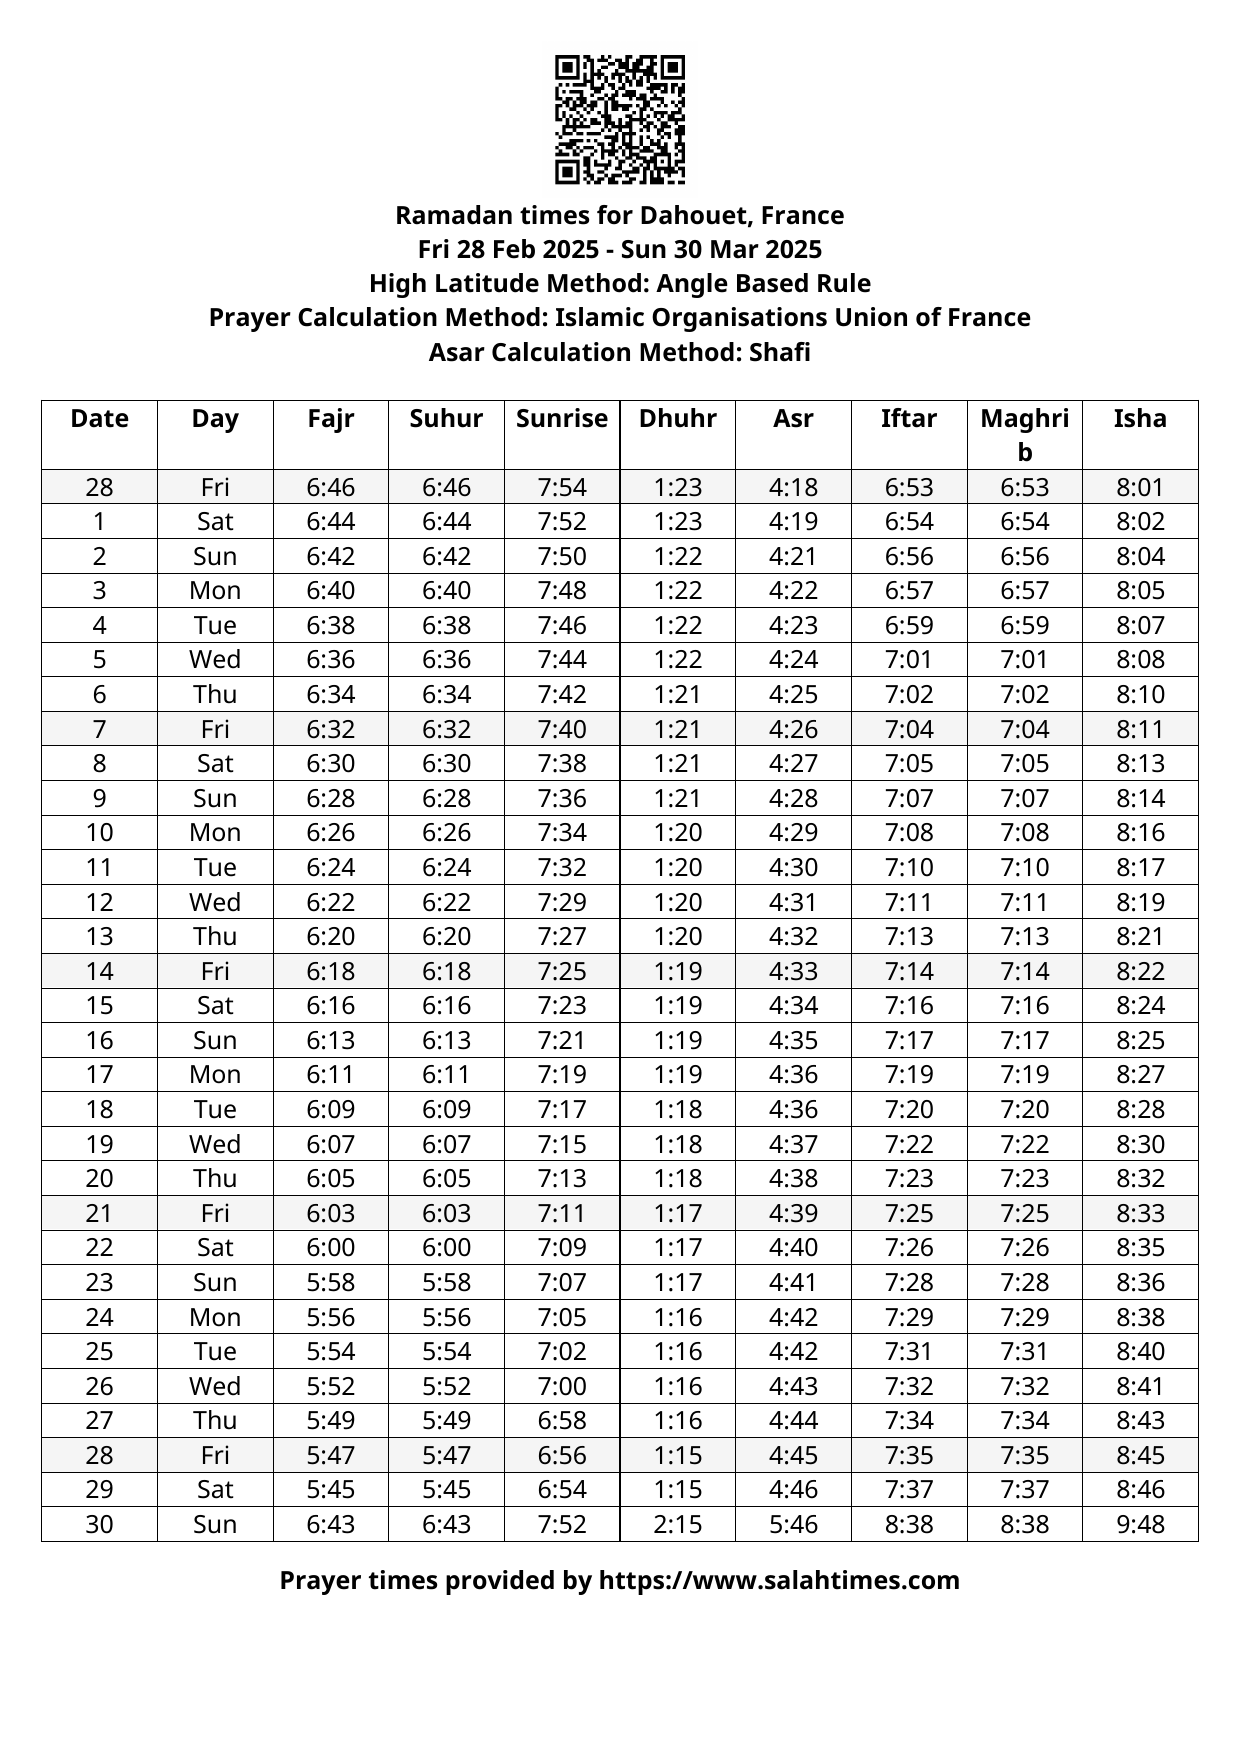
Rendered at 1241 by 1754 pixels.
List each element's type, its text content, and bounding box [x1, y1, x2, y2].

table_cell 6:46 [389, 470, 504, 503]
table_cell 12 [42, 885, 157, 918]
table_cell 4:36 [736, 1092, 851, 1126]
table_cell 21 [42, 1196, 157, 1229]
table_cell Thu [158, 1161, 273, 1195]
table_cell 26 [42, 1369, 157, 1402]
table_cell 6:58 [505, 1404, 619, 1437]
table_cell 8:08 [1083, 643, 1198, 676]
table_cell 8:40 [1083, 1334, 1198, 1368]
table_cell 14 [42, 954, 157, 987]
table_cell 6:13 [274, 1023, 388, 1057]
table_cell 1:21 [621, 677, 735, 711]
table_cell 4:28 [736, 781, 851, 814]
text Prayer Calculation Method: Islamic Organisations Union of France [42, 300, 1198, 334]
table_cell 13 [42, 919, 157, 953]
table_cell 6:54 [505, 1473, 619, 1506]
table_cell 28 [42, 1438, 157, 1472]
table_cell 1:22 [621, 608, 735, 642]
table_cell Tue [158, 1092, 273, 1126]
table_cell 7:48 [505, 574, 619, 607]
table_cell 6:03 [389, 1196, 504, 1229]
table_cell 6:00 [389, 1231, 504, 1264]
table_cell 6:32 [389, 712, 504, 745]
table_cell 7:13 [505, 1161, 619, 1195]
table_cell 4:43 [736, 1369, 851, 1402]
table_cell 6:46 [274, 470, 388, 503]
table_cell 5:47 [389, 1438, 504, 1472]
table_cell 8:38 [1083, 1300, 1198, 1333]
table_cell 1:16 [621, 1334, 735, 1368]
table_header Maghrib [968, 401, 1082, 469]
table_cell 1:18 [621, 1127, 735, 1160]
table_cell 7:40 [505, 712, 619, 745]
table_cell 6:22 [274, 885, 388, 918]
table_cell 7:05 [852, 746, 967, 780]
table_cell 8:02 [1083, 504, 1198, 538]
table_cell 8:41 [1083, 1369, 1198, 1402]
table_cell 6:38 [389, 608, 504, 642]
table_cell 1:21 [621, 746, 735, 780]
table_cell 6:34 [274, 677, 388, 711]
table_cell 7:31 [852, 1334, 967, 1368]
table_header Fajr [274, 401, 388, 469]
table_cell 6:09 [389, 1092, 504, 1126]
table_cell 8:30 [1083, 1127, 1198, 1160]
table_cell 18 [42, 1092, 157, 1126]
table_cell 27 [42, 1404, 157, 1437]
table_cell 25 [42, 1334, 157, 1368]
table_cell 8:38 [968, 1507, 1082, 1541]
table_cell Mon [158, 1300, 273, 1333]
table_cell 4:45 [736, 1438, 851, 1472]
table_cell 7:54 [505, 470, 619, 503]
table_cell 19 [42, 1127, 157, 1160]
table_cell 16 [42, 1023, 157, 1057]
table_cell 5:58 [389, 1265, 504, 1299]
text Prayer times provided by https://www.salahtimes.com [42, 1563, 1198, 1597]
table_cell 5:45 [274, 1473, 388, 1506]
table_cell 7:07 [968, 781, 1082, 814]
table_cell 5:46 [736, 1507, 851, 1541]
table_cell 8:33 [1083, 1196, 1198, 1229]
table_cell 8:43 [1083, 1404, 1198, 1437]
table_cell 7:52 [505, 1507, 619, 1541]
table_cell 7:26 [852, 1231, 967, 1264]
table_cell Tue [158, 850, 273, 884]
table_cell 6:22 [389, 885, 504, 918]
table_cell 4:18 [736, 470, 851, 503]
table_cell 5:45 [389, 1473, 504, 1506]
table_cell 2:15 [621, 1507, 735, 1541]
table_cell 6:28 [274, 781, 388, 814]
table_cell 7:34 [505, 816, 619, 849]
table_cell 7:20 [852, 1092, 967, 1126]
table_cell Wed [158, 885, 273, 918]
table_cell 7:25 [505, 954, 619, 987]
table_cell 7:01 [852, 643, 967, 676]
table_cell 4:19 [736, 504, 851, 538]
table_cell 4:30 [736, 850, 851, 884]
table_cell 5:52 [274, 1369, 388, 1402]
table_cell 8:27 [1083, 1058, 1198, 1091]
table_cell 6:26 [274, 816, 388, 849]
table_cell 8:36 [1083, 1265, 1198, 1299]
text Ramadan times for Dahouet, France [42, 198, 1198, 232]
table_cell 4:26 [736, 712, 851, 745]
table_cell Mon [158, 816, 273, 849]
table_cell 6:40 [389, 574, 504, 607]
table_cell 23 [42, 1265, 157, 1299]
table_cell 4:22 [736, 574, 851, 607]
table_cell 1:15 [621, 1438, 735, 1472]
table_cell 6:34 [389, 677, 504, 711]
table_cell 7:46 [505, 608, 619, 642]
table_cell 7:42 [505, 677, 619, 711]
table_cell 6 [42, 677, 157, 711]
table_cell 8:45 [1083, 1438, 1198, 1472]
table_cell 4:44 [736, 1404, 851, 1437]
table_cell 6:57 [968, 574, 1082, 607]
table_cell 6:20 [274, 919, 388, 953]
table_cell 6:59 [852, 608, 967, 642]
table_cell 7:50 [505, 539, 619, 572]
table_cell 6:56 [852, 539, 967, 572]
table_cell 1:15 [621, 1473, 735, 1506]
table_cell 8:24 [1083, 989, 1198, 1022]
table_cell 6:42 [274, 539, 388, 572]
table_cell 7:23 [852, 1161, 967, 1195]
table_cell Fri [158, 954, 273, 987]
table_cell 1:19 [621, 1058, 735, 1091]
table_cell Tue [158, 608, 273, 642]
table_cell 7:19 [505, 1058, 619, 1091]
table_header Asr [736, 401, 851, 469]
table_cell 1:19 [621, 989, 735, 1022]
table_cell 24 [42, 1300, 157, 1333]
table_cell Sun [158, 539, 273, 572]
table_cell 7:32 [852, 1369, 967, 1402]
table_cell Thu [158, 919, 273, 953]
table_cell 6:09 [274, 1092, 388, 1126]
text Fri 28 Feb 2025 - Sun 30 Mar 2025 [42, 232, 1198, 266]
table_cell 8:16 [1083, 816, 1198, 849]
table_cell 1:17 [621, 1231, 735, 1264]
table_cell 6:54 [852, 504, 967, 538]
table_cell Fri [158, 1196, 273, 1229]
table_cell 6:30 [389, 746, 504, 780]
table_cell 11 [42, 850, 157, 884]
table_cell 7:07 [852, 781, 967, 814]
table_cell 8:13 [1083, 746, 1198, 780]
table_cell 6:32 [274, 712, 388, 745]
table_cell 7:13 [852, 919, 967, 953]
table_cell 7:01 [968, 643, 1082, 676]
table_cell 9 [42, 781, 157, 814]
table_cell 7:28 [968, 1265, 1082, 1299]
table_cell 1:18 [621, 1161, 735, 1195]
table_cell 7:11 [852, 885, 967, 918]
table_cell 8:19 [1083, 885, 1198, 918]
table_cell 1:22 [621, 539, 735, 572]
table_cell 7:32 [505, 850, 619, 884]
table_cell Fri [158, 1438, 273, 1472]
table_cell 7:14 [968, 954, 1082, 987]
table_cell 1:20 [621, 919, 735, 953]
table_cell 4:31 [736, 885, 851, 918]
table_cell 7:29 [852, 1300, 967, 1333]
table_cell 1:21 [621, 712, 735, 745]
table_header Sunrise [505, 401, 619, 469]
table_cell 8:17 [1083, 850, 1198, 884]
table_cell 1:20 [621, 885, 735, 918]
text Asar Calculation Method: Shafi [42, 334, 1198, 368]
table_cell 6:24 [389, 850, 504, 884]
table_cell Wed [158, 643, 273, 676]
table_cell 8:32 [1083, 1161, 1198, 1195]
table_cell 5:47 [274, 1438, 388, 1472]
table_cell 22 [42, 1231, 157, 1264]
table_cell 8:28 [1083, 1092, 1198, 1126]
table_cell 7:17 [505, 1092, 619, 1126]
table_cell 6:16 [274, 989, 388, 1022]
table_cell Sat [158, 1473, 273, 1506]
table_cell 4:40 [736, 1231, 851, 1264]
table_cell 10 [42, 816, 157, 849]
table_cell 28 [42, 470, 157, 503]
table_cell Sun [158, 1507, 273, 1541]
table_cell 7:34 [968, 1404, 1082, 1437]
table_header Day [158, 401, 273, 469]
table_cell 1:16 [621, 1404, 735, 1437]
table_cell 6:54 [968, 504, 1082, 538]
table_cell 6:07 [274, 1127, 388, 1160]
table_cell 6:00 [274, 1231, 388, 1264]
text High Latitude Method: Angle Based Rule [42, 266, 1198, 300]
table_cell 7:13 [968, 919, 1082, 953]
table_cell 7:02 [852, 677, 967, 711]
table_cell 7:11 [505, 1196, 619, 1229]
table_cell 1:23 [621, 504, 735, 538]
table_cell 5:56 [274, 1300, 388, 1333]
table_cell Mon [158, 574, 273, 607]
table_cell 2 [42, 539, 157, 572]
table_cell 3 [42, 574, 157, 607]
table_cell 7:35 [852, 1438, 967, 1472]
table_cell 7:23 [968, 1161, 1082, 1195]
table_cell 1:22 [621, 643, 735, 676]
table_cell 6:40 [274, 574, 388, 607]
table_cell 8:05 [1083, 574, 1198, 607]
table_cell 5:54 [274, 1334, 388, 1368]
table_cell 8:25 [1083, 1023, 1198, 1057]
table_cell 7:52 [505, 504, 619, 538]
table_cell 6:57 [852, 574, 967, 607]
table_cell 6:44 [389, 504, 504, 538]
table_cell 1:17 [621, 1265, 735, 1299]
table_cell Sat [158, 504, 273, 538]
table_cell 4:32 [736, 919, 851, 953]
table_cell 4:33 [736, 954, 851, 987]
table_cell 7:44 [505, 643, 619, 676]
table_header Suhur [389, 401, 504, 469]
table_cell 6:03 [274, 1196, 388, 1229]
table_cell 7:16 [852, 989, 967, 1022]
table_cell 7:14 [852, 954, 967, 987]
table_cell Tue [158, 1334, 273, 1368]
table_cell 5 [42, 643, 157, 676]
table_cell 6:30 [274, 746, 388, 780]
table_cell 7:32 [968, 1369, 1082, 1402]
table_cell 7:35 [968, 1438, 1082, 1472]
picture [542, 41, 699, 198]
table_header Isha [1083, 401, 1198, 469]
table_cell 1:17 [621, 1196, 735, 1229]
table_cell 7:00 [505, 1369, 619, 1402]
table_cell Mon [158, 1058, 273, 1091]
table_cell 17 [42, 1058, 157, 1091]
table_cell 7:22 [852, 1127, 967, 1160]
table_header Date [42, 401, 157, 469]
table_cell 6:07 [389, 1127, 504, 1160]
table_cell 6:36 [274, 643, 388, 676]
table_cell 7:22 [968, 1127, 1082, 1160]
table_cell 7:02 [505, 1334, 619, 1368]
table_cell 1:16 [621, 1369, 735, 1402]
table_cell 7:37 [968, 1473, 1082, 1506]
table_cell 1:19 [621, 954, 735, 987]
table_cell Wed [158, 1369, 273, 1402]
table_cell Sun [158, 1265, 273, 1299]
table_cell 5:49 [274, 1404, 388, 1437]
table_cell 7:26 [968, 1231, 1082, 1264]
table_cell 4:38 [736, 1161, 851, 1195]
table_cell 1:22 [621, 574, 735, 607]
table_cell 6:43 [274, 1507, 388, 1541]
table_cell 8:21 [1083, 919, 1198, 953]
table_cell 7:36 [505, 781, 619, 814]
table_cell 5:54 [389, 1334, 504, 1368]
table_cell 8:04 [1083, 539, 1198, 572]
table_cell 5:58 [274, 1265, 388, 1299]
table_cell Thu [158, 677, 273, 711]
table_cell 6:36 [389, 643, 504, 676]
table_cell 1:16 [621, 1300, 735, 1333]
table_cell 7:10 [852, 850, 967, 884]
table_cell Wed [158, 1127, 273, 1160]
table_cell 6:43 [389, 1507, 504, 1541]
table_cell 7:25 [968, 1196, 1082, 1229]
table_cell 7:05 [505, 1300, 619, 1333]
table_cell 6:11 [389, 1058, 504, 1091]
table_cell 7:19 [852, 1058, 967, 1091]
table_cell 7:08 [852, 816, 967, 849]
table_cell Sun [158, 1023, 273, 1057]
table_cell 6:05 [274, 1161, 388, 1195]
table_cell 6:18 [274, 954, 388, 987]
table_cell 1:20 [621, 816, 735, 849]
table_cell 9:48 [1083, 1507, 1198, 1541]
table_cell 7:34 [852, 1404, 967, 1437]
table_cell 6:24 [274, 850, 388, 884]
table_cell 7:37 [852, 1473, 967, 1506]
table_cell 4:41 [736, 1265, 851, 1299]
table_cell 29 [42, 1473, 157, 1506]
table_cell 7:05 [968, 746, 1082, 780]
table_cell 15 [42, 989, 157, 1022]
table_cell 30 [42, 1507, 157, 1541]
table_cell 6:44 [274, 504, 388, 538]
table_header Iftar [852, 401, 967, 469]
table_cell 8:38 [852, 1507, 967, 1541]
table_cell 6:11 [274, 1058, 388, 1091]
table_cell Sat [158, 989, 273, 1022]
table_cell 6:05 [389, 1161, 504, 1195]
table_cell 8:01 [1083, 470, 1198, 503]
table_cell 6:20 [389, 919, 504, 953]
table_cell 7:38 [505, 746, 619, 780]
table_cell 7:17 [852, 1023, 967, 1057]
table_cell 8:11 [1083, 712, 1198, 745]
table_cell 4:42 [736, 1300, 851, 1333]
table_cell 6:18 [389, 954, 504, 987]
table_cell 1:19 [621, 1023, 735, 1057]
table_cell 6:16 [389, 989, 504, 1022]
table_cell 5:56 [389, 1300, 504, 1333]
table_cell 4:23 [736, 608, 851, 642]
table_cell 6:13 [389, 1023, 504, 1057]
table_cell 6:53 [968, 470, 1082, 503]
table_cell 7:23 [505, 989, 619, 1022]
table_cell 7:11 [968, 885, 1082, 918]
table_cell 20 [42, 1161, 157, 1195]
table_cell 7:20 [968, 1092, 1082, 1126]
table_cell 4:25 [736, 677, 851, 711]
table_cell 4:35 [736, 1023, 851, 1057]
table_cell 7:29 [968, 1300, 1082, 1333]
table_cell 6:26 [389, 816, 504, 849]
table_header Dhuhr [621, 401, 735, 469]
table_cell Sat [158, 1231, 273, 1264]
table_cell 8:10 [1083, 677, 1198, 711]
table_cell 4:24 [736, 643, 851, 676]
table_cell 7:16 [968, 989, 1082, 1022]
table_cell 7:25 [852, 1196, 967, 1229]
table_cell 7:21 [505, 1023, 619, 1057]
table_cell 7:27 [505, 919, 619, 953]
table_cell 1 [42, 504, 157, 538]
table_cell 7:09 [505, 1231, 619, 1264]
table_cell 7:19 [968, 1058, 1082, 1091]
table_cell 1:18 [621, 1092, 735, 1126]
table_cell 7:04 [852, 712, 967, 745]
table_cell Fri [158, 470, 273, 503]
table_cell 6:56 [968, 539, 1082, 572]
table_cell Thu [158, 1404, 273, 1437]
table_cell 5:52 [389, 1369, 504, 1402]
table_cell 6:28 [389, 781, 504, 814]
table_cell 7:04 [968, 712, 1082, 745]
table_cell 7:29 [505, 885, 619, 918]
table_cell 7:28 [852, 1265, 967, 1299]
table_cell 7:31 [968, 1334, 1082, 1368]
table_cell 4 [42, 608, 157, 642]
table_cell 4:29 [736, 816, 851, 849]
table_cell Fri [158, 712, 273, 745]
table_cell 4:27 [736, 746, 851, 780]
table_cell Sun [158, 781, 273, 814]
table_cell 6:56 [505, 1438, 619, 1472]
table_cell 7:08 [968, 816, 1082, 849]
table_cell 1:23 [621, 470, 735, 503]
table_cell 7:15 [505, 1127, 619, 1160]
table_cell 7:02 [968, 677, 1082, 711]
table_cell Sat [158, 746, 273, 780]
table_cell 8:22 [1083, 954, 1198, 987]
table_cell 5:49 [389, 1404, 504, 1437]
table_cell 1:20 [621, 850, 735, 884]
table_cell 4:36 [736, 1058, 851, 1091]
table_cell 8 [42, 746, 157, 780]
table_cell 6:38 [274, 608, 388, 642]
table_cell 1:21 [621, 781, 735, 814]
table_cell 4:46 [736, 1473, 851, 1506]
table_cell 8:35 [1083, 1231, 1198, 1264]
table_cell 4:39 [736, 1196, 851, 1229]
table_cell 8:46 [1083, 1473, 1198, 1506]
table_cell 4:21 [736, 539, 851, 572]
table_cell 6:42 [389, 539, 504, 572]
table_cell 6:59 [968, 608, 1082, 642]
table_cell 4:34 [736, 989, 851, 1022]
table_cell 7:10 [968, 850, 1082, 884]
table_cell 7:17 [968, 1023, 1082, 1057]
table_cell 4:42 [736, 1334, 851, 1368]
table_cell 4:37 [736, 1127, 851, 1160]
table_cell 6:53 [852, 470, 967, 503]
table_cell 7:07 [505, 1265, 619, 1299]
table_cell 8:14 [1083, 781, 1198, 814]
table_cell 8:07 [1083, 608, 1198, 642]
table_cell 7 [42, 712, 157, 745]
